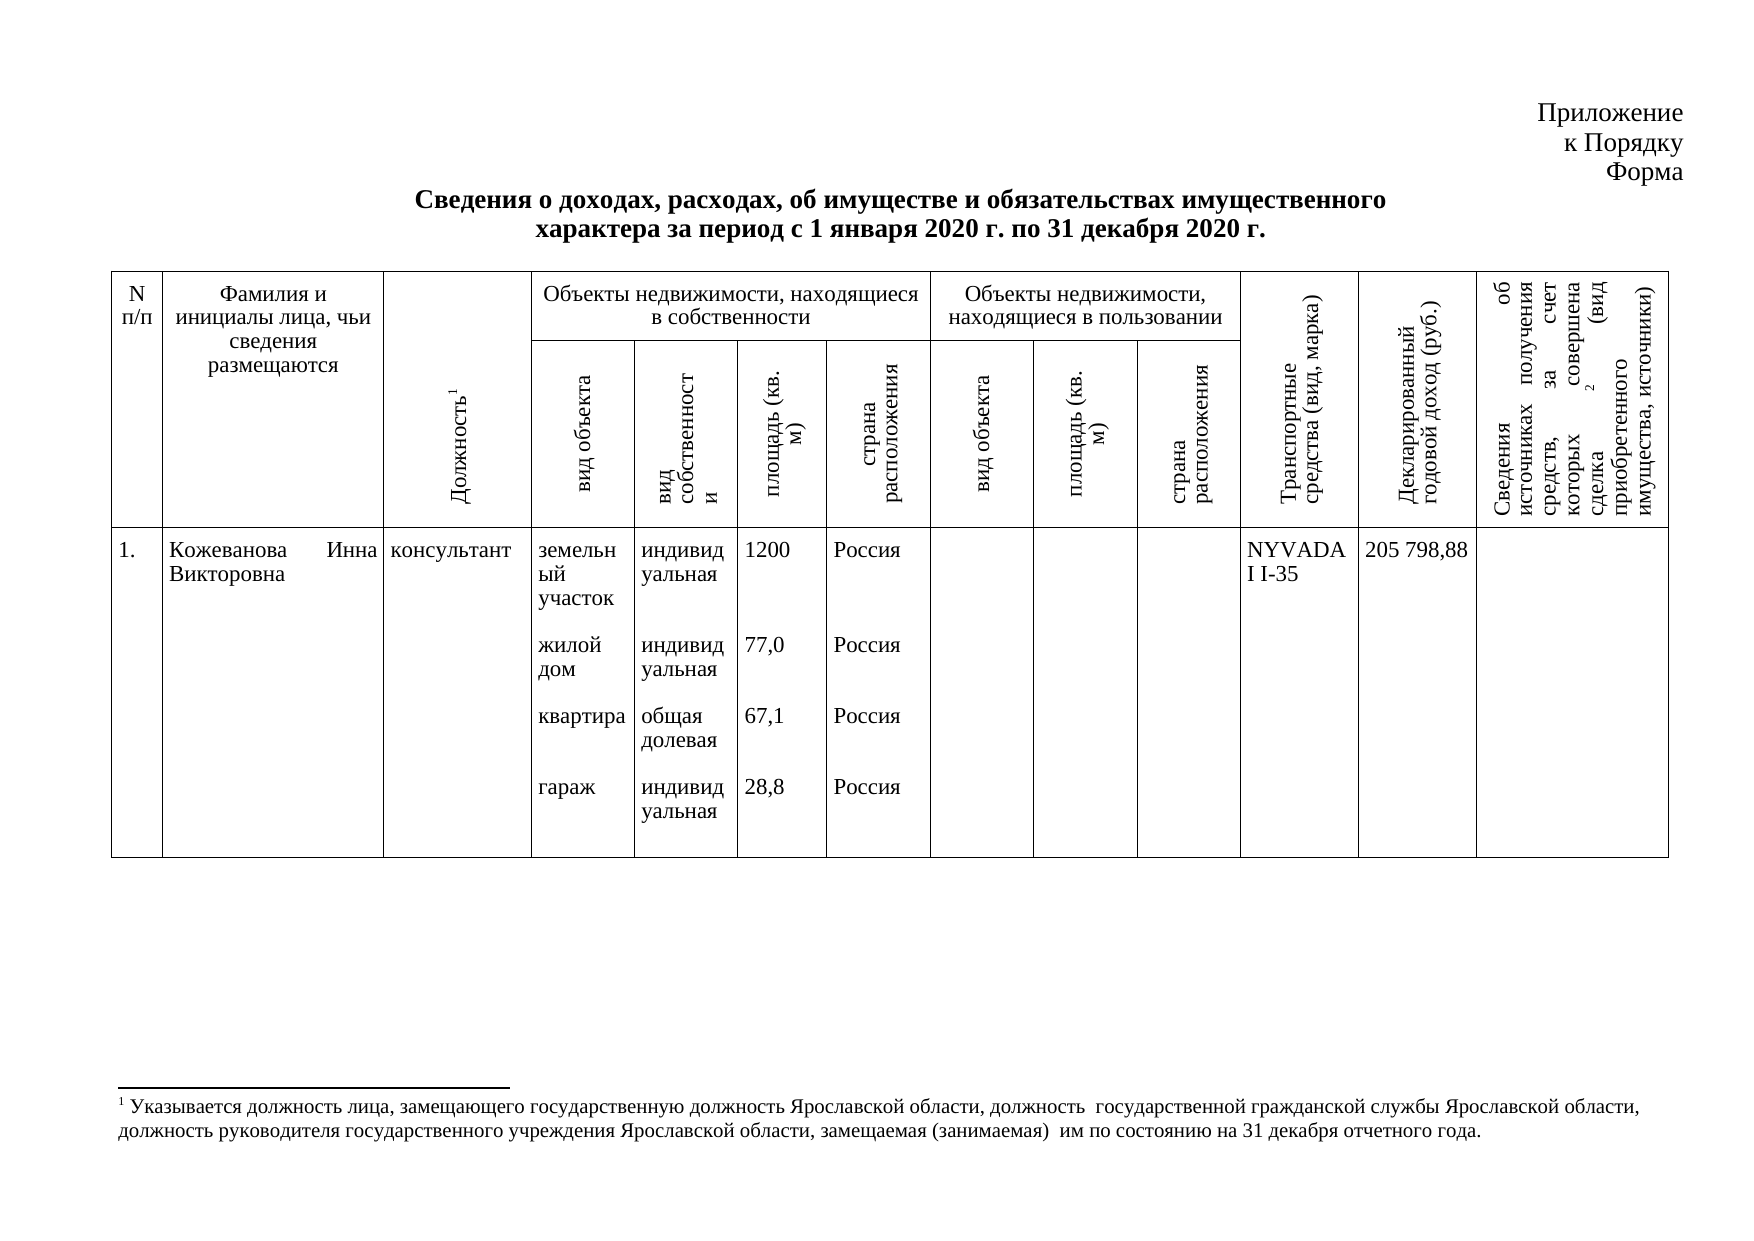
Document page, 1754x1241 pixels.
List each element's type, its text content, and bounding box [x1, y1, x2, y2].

text к Порядку [118, 127, 1683, 157]
table_cell земельный участок жилой дом квартира гараж [532, 528, 634, 857]
table_header Декларированный годовой доход (руб.) [1359, 272, 1476, 527]
text Приложение [118, 98, 1683, 127]
table_header N п/п [112, 272, 162, 527]
table_cell площадь (кв. м) [1034, 341, 1137, 527]
table_cell [931, 528, 1033, 857]
table_cell вид объекта [931, 341, 1033, 527]
table_cell 1. [112, 528, 162, 857]
table_cell площадь (кв. м) [738, 341, 826, 527]
table_cell консультант [384, 528, 531, 857]
table_header Должность [384, 272, 531, 527]
table_header Объекты недвижимости, находящиеся в собственности [532, 272, 930, 340]
table_cell индивидуальная индивидуальная общая долевая индивидуальная [635, 528, 737, 857]
table_cell 205 798,88 [1359, 528, 1476, 857]
table_cell вид собственности [635, 341, 737, 527]
table_header Транспортные средства (вид, марка) [1241, 272, 1358, 527]
table_cell страна расположения [827, 341, 930, 527]
table_cell страна расположения [1138, 341, 1240, 527]
text Сведения о доходах, расходах, об имуществе и обязательствах имущественного [118, 187, 1683, 214]
table_header Объекты недвижимости, находящиеся в пользовании [931, 272, 1240, 340]
text Форма [118, 157, 1683, 187]
table_header Сведения об источниках получения средств, за счет которых совершена сделка (вид приобретенного имущества, источники) [1477, 272, 1668, 527]
table_cell [1034, 528, 1137, 857]
table_cell Кожеванова Инна Викторовна [163, 528, 383, 857]
text характера за период с 1 января 2020 г. по 31 декабря 2020 г. [118, 214, 1683, 243]
table_cell NYVADAI I-35 [1241, 528, 1358, 857]
table_cell [1477, 528, 1668, 857]
table_cell 1200 77,0 67,1 28,8 [738, 528, 826, 857]
table_header Фамилия и инициалы лица, чьи сведения размещаются [163, 272, 383, 527]
table_cell [1138, 528, 1240, 857]
table_cell Россия Россия Россия Россия [827, 528, 930, 857]
table_cell вид объекта [532, 341, 634, 527]
